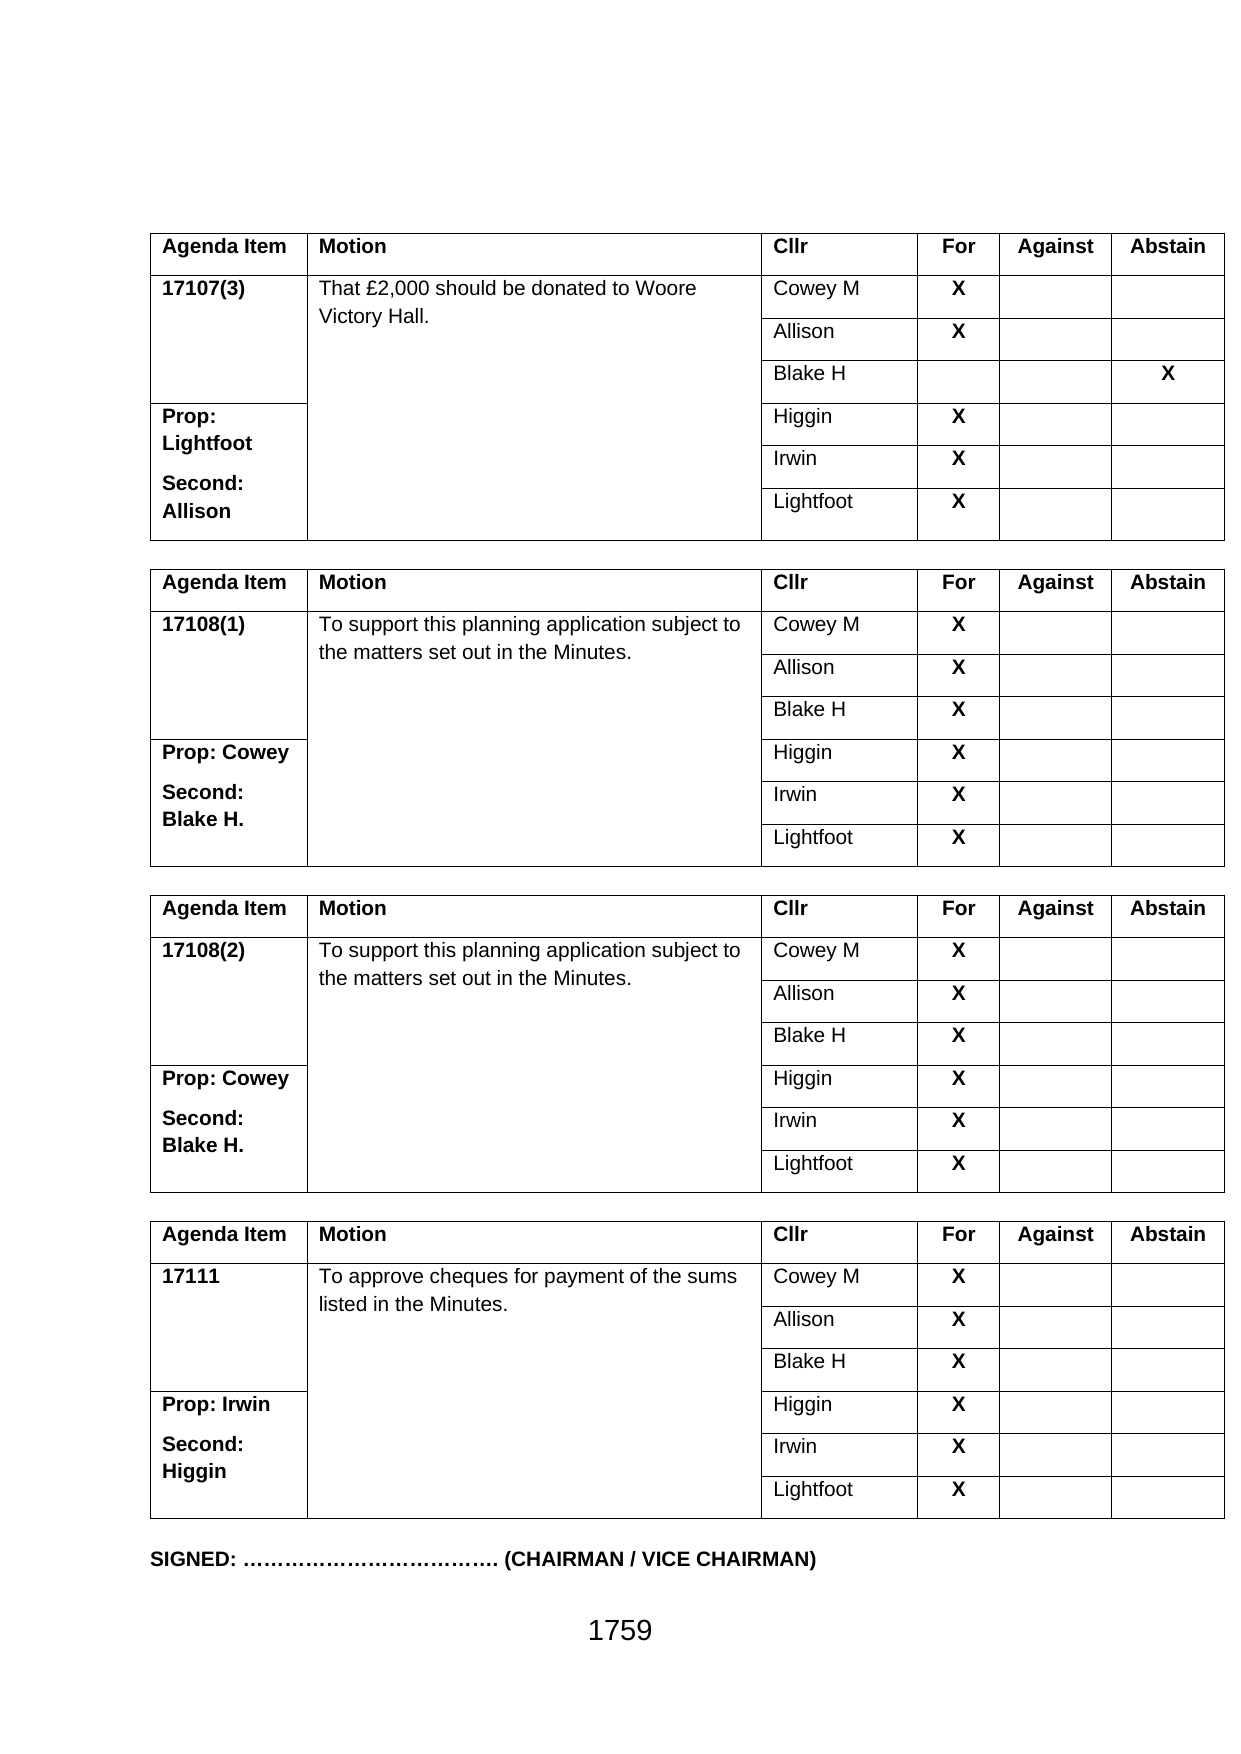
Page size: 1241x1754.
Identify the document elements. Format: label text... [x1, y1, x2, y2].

table_header Cllr [762, 570, 917, 611]
table_cell To support this planning application subject to the matters set out in the Minutes. [308, 612, 761, 866]
table_cell Prop: Cowey Second: Blake H. [151, 740, 307, 866]
table_header Abstain [1112, 234, 1224, 275]
table_cell X [1112, 361, 1224, 402]
table_cell [1112, 404, 1224, 445]
table_cell [1000, 782, 1111, 823]
table_cell Allison [762, 1307, 917, 1348]
table_cell Higgin [762, 1066, 917, 1107]
table_cell [1000, 612, 1111, 653]
table_cell Prop: Irwin Second: Higgin [151, 1392, 307, 1518]
table_header Agenda Item [151, 1222, 307, 1263]
table_cell Blake H [762, 1349, 917, 1391]
table_header Agenda Item [151, 896, 307, 937]
table_cell [1112, 1066, 1224, 1107]
table_cell X [918, 1151, 999, 1192]
table_cell [1112, 1349, 1224, 1391]
table_header For [918, 234, 999, 275]
table_cell Irwin [762, 1108, 917, 1149]
table_cell X [918, 319, 999, 360]
table_header For [918, 1222, 999, 1263]
table_cell Lightfoot [762, 825, 917, 866]
table_cell X [918, 276, 999, 317]
table_cell [1000, 1434, 1111, 1476]
table_header Agenda Item [151, 570, 307, 611]
table_header Abstain [1112, 896, 1224, 937]
table_header Against [1000, 1222, 1111, 1263]
table_cell [1112, 319, 1224, 360]
table_cell Allison [762, 319, 917, 360]
table_cell Higgin [762, 740, 917, 781]
table_cell To support this planning application subject to the matters set out in the Minutes. [308, 938, 761, 1192]
table_cell [1000, 404, 1111, 445]
table_header For [918, 896, 999, 937]
table_cell 17107(3) [151, 276, 307, 402]
table_cell X [918, 1477, 999, 1518]
table_cell X [918, 1023, 999, 1064]
table_cell Cowey M [762, 612, 917, 653]
table_cell [1112, 1434, 1224, 1476]
table_header For [918, 570, 999, 611]
table_header Against [1000, 570, 1111, 611]
table_header Cllr [762, 1222, 917, 1263]
table_cell X [918, 740, 999, 781]
table_cell [1000, 740, 1111, 781]
table_cell Irwin [762, 782, 917, 823]
table_cell Lightfoot [762, 1151, 917, 1192]
table_cell X [918, 1349, 999, 1391]
table_cell [1112, 740, 1224, 781]
table_cell X [918, 938, 999, 979]
table_cell 17111 [151, 1264, 307, 1391]
table_cell [1000, 1477, 1111, 1518]
table_cell [1112, 938, 1224, 979]
table_cell Irwin [762, 446, 917, 487]
table_cell [1112, 612, 1224, 653]
table_cell X [918, 697, 999, 738]
table_cell Blake H [762, 361, 917, 402]
table_header Motion [308, 896, 761, 937]
table_cell [1112, 489, 1224, 540]
table_cell [1000, 655, 1111, 696]
table_header Abstain [1112, 570, 1224, 611]
table_cell [1112, 655, 1224, 696]
table_cell Blake H [762, 1023, 917, 1064]
table_cell Allison [762, 981, 917, 1022]
table_cell That £2,000 should be donated to Woore Victory Hall. [308, 276, 761, 540]
table_cell Lightfoot [762, 1477, 917, 1518]
table_cell Prop: Lightfoot Second: Allison [151, 404, 307, 540]
table_cell [1112, 697, 1224, 738]
table_cell X [918, 446, 999, 487]
table_header Motion [308, 570, 761, 611]
table_cell X [918, 1392, 999, 1433]
table_cell [1000, 1392, 1111, 1433]
table_cell [1112, 825, 1224, 866]
table_cell Lightfoot [762, 489, 917, 540]
table_cell Blake H [762, 697, 917, 738]
table_cell [1000, 825, 1111, 866]
table_cell X [918, 1307, 999, 1348]
table_header Motion [308, 1222, 761, 1263]
table_cell [918, 361, 999, 402]
table_cell Allison [762, 655, 917, 696]
table_cell [1112, 782, 1224, 823]
table_cell To approve cheques for payment of the sums listed in the Minutes. [308, 1264, 761, 1518]
table_cell [1000, 489, 1111, 540]
table_cell X [918, 1108, 999, 1149]
table_cell [1000, 981, 1111, 1022]
table_cell [1000, 1108, 1111, 1149]
table_cell Higgin [762, 404, 917, 445]
table_cell [1000, 276, 1111, 317]
table_cell [1112, 981, 1224, 1022]
table_cell [1112, 1264, 1224, 1306]
table_cell 17108(2) [151, 938, 307, 1064]
table_header Cllr [762, 896, 917, 937]
table_cell Cowey M [762, 1264, 917, 1306]
table_cell X [918, 1066, 999, 1107]
table_cell X [918, 612, 999, 653]
table_cell [1112, 276, 1224, 317]
table_cell X [918, 655, 999, 696]
table_cell Prop: Cowey Second: Blake H. [151, 1066, 307, 1192]
table_cell Irwin [762, 1434, 917, 1476]
table_cell X [918, 489, 999, 540]
table_header Agenda Item [151, 234, 307, 275]
table_cell [1000, 1307, 1111, 1348]
table_header Motion [308, 234, 761, 275]
list SIGNED: ………………………………. (CHAIRMAN / VICE CHAIRMAN) [150, 1547, 1090, 1571]
table_cell 17108(1) [151, 612, 307, 738]
table_cell [1112, 1151, 1224, 1192]
table_cell [1112, 1307, 1224, 1348]
table_header Cllr [762, 234, 917, 275]
table_cell X [918, 404, 999, 445]
table_cell [1000, 1264, 1111, 1306]
table_cell Higgin [762, 1392, 917, 1433]
table_cell [1000, 319, 1111, 360]
table_header Abstain [1112, 1222, 1224, 1263]
table_cell X [918, 782, 999, 823]
table_cell [1112, 1392, 1224, 1433]
table_cell X [918, 825, 999, 866]
table_cell X [918, 1434, 999, 1476]
table_header Against [1000, 896, 1111, 937]
table_cell X [918, 981, 999, 1022]
table_cell [1112, 1108, 1224, 1149]
table_cell [1000, 1023, 1111, 1064]
table_cell [1000, 361, 1111, 402]
table_cell [1112, 446, 1224, 487]
table_cell [1000, 1349, 1111, 1391]
table_cell [1000, 697, 1111, 738]
table_cell X [918, 1264, 999, 1306]
table_header Against [1000, 234, 1111, 275]
table_cell [1000, 1066, 1111, 1107]
table_cell [1112, 1477, 1224, 1518]
table_cell [1000, 1151, 1111, 1192]
table_cell Cowey M [762, 938, 917, 979]
table_cell Cowey M [762, 276, 917, 317]
table_cell [1000, 938, 1111, 979]
table_cell [1000, 446, 1111, 487]
table_cell [1112, 1023, 1224, 1064]
